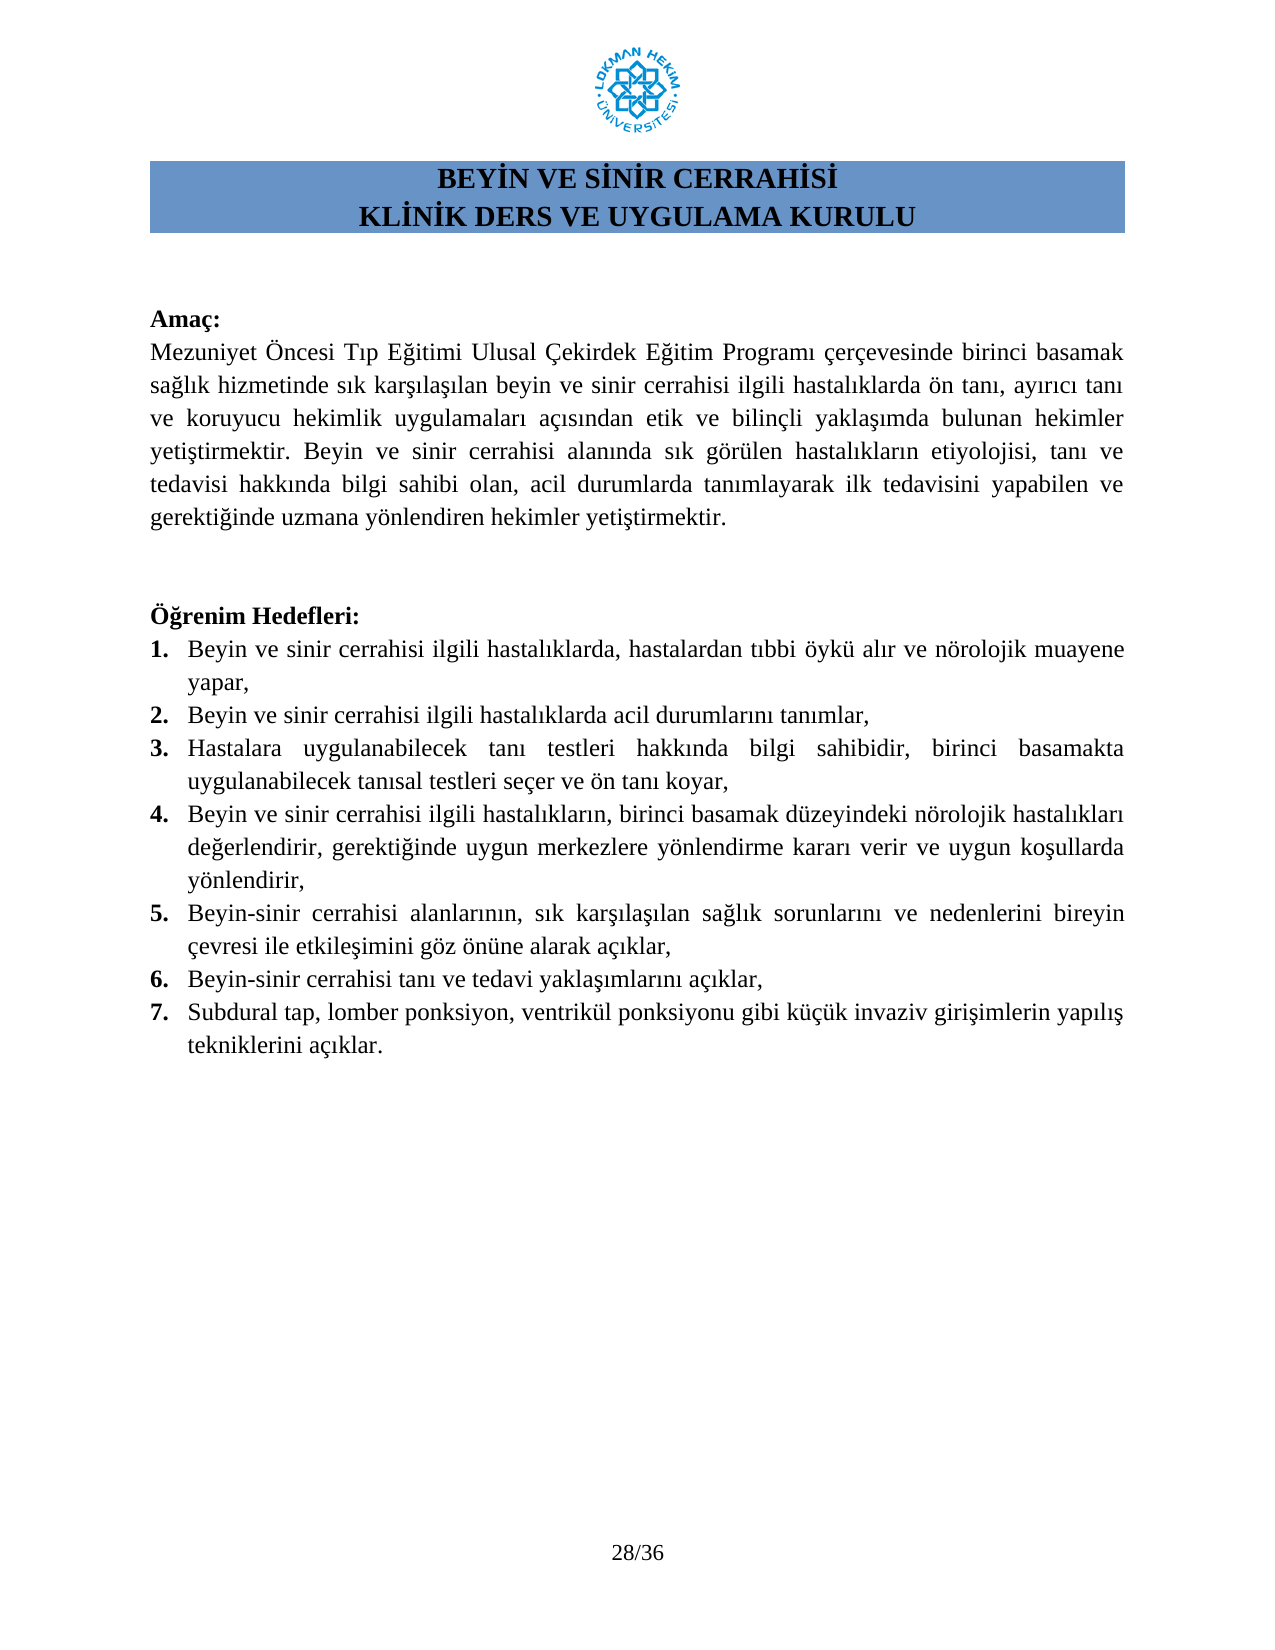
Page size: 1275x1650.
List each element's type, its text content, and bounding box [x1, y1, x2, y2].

list Beyin ve sinir cerrahisi ilgili hastalıklarda acil durumlarını tanımlar, [150, 700, 1125, 729]
text KLİNİK DERS VE UYGULAMA KURULU [150, 199, 1125, 233]
text Mezuniyet Öncesi Tıp Eğitimi Ulusal Çekirdek Eğitim Programı çerçevesinde birinci basamak sağlık hizmetinde sık karşılaşılan beyin ve sinir cerrahisi ilgili hastalıklarda ön tanı, ayırıcı tanı ve koruyucu hekimlik uygulamaları açısından etik ve bilinçli yaklaşımda bulunan hekimler yetiştirmektir. Beyin ve sinir cerrahisi alanında sık görülen hastalıkların etiyolojisi, tanı ve tedavisi hakkında bilgi sahibi olan, acil durumlarda tanımlayarak ilk tedavisini yapabilen ve gerektiğinde uzmana yönlendiren hekimler yetiştirmektir. [150, 337, 1125, 531]
list Beyin-sinir cerrahisi tanı ve tedavi yaklaşımlarını açıklar, [150, 964, 1125, 993]
list Beyin ve sinir cerrahisi ilgili hastalıklarda, hastalardan tıbbi öykü alır ve nörolojik muayene yapar, [150, 634, 1125, 696]
picture [587, 44, 688, 133]
list Subdural tap, lomber ponksiyon, ventrikül ponksiyonu gibi küçük invaziv girişimlerin yapılış tekniklerini açıklar. [150, 997, 1125, 1059]
text BEYİN VE SİNİR CERRAHİSİ [150, 161, 1125, 194]
list Beyin-sinir cerrahisi alanlarının, sık karşılaşılan sağlık sorunlarını ve nedenlerini bireyin çevresi ile etkileşimini göz önüne alarak açıklar, [150, 898, 1125, 960]
text Amaç: [150, 304, 1125, 333]
text Öğrenim Hedefleri: [150, 601, 1125, 630]
list Hastalara uygulanabilecek tanı testleri hakkında bilgi sahibidir, birinci basamakta uygulanabilecek tanısal testleri seçer ve ön tanı koyar, [150, 733, 1125, 795]
list Beyin ve sinir cerrahisi ilgili hastalıkların, birinci basamak düzeyindeki nörolojik hastalıkları değerlendirir, gerektiğinde uygun merkezlere yönlendirme kararı verir ve uygun koşullarda yönlendirir, [150, 799, 1125, 894]
